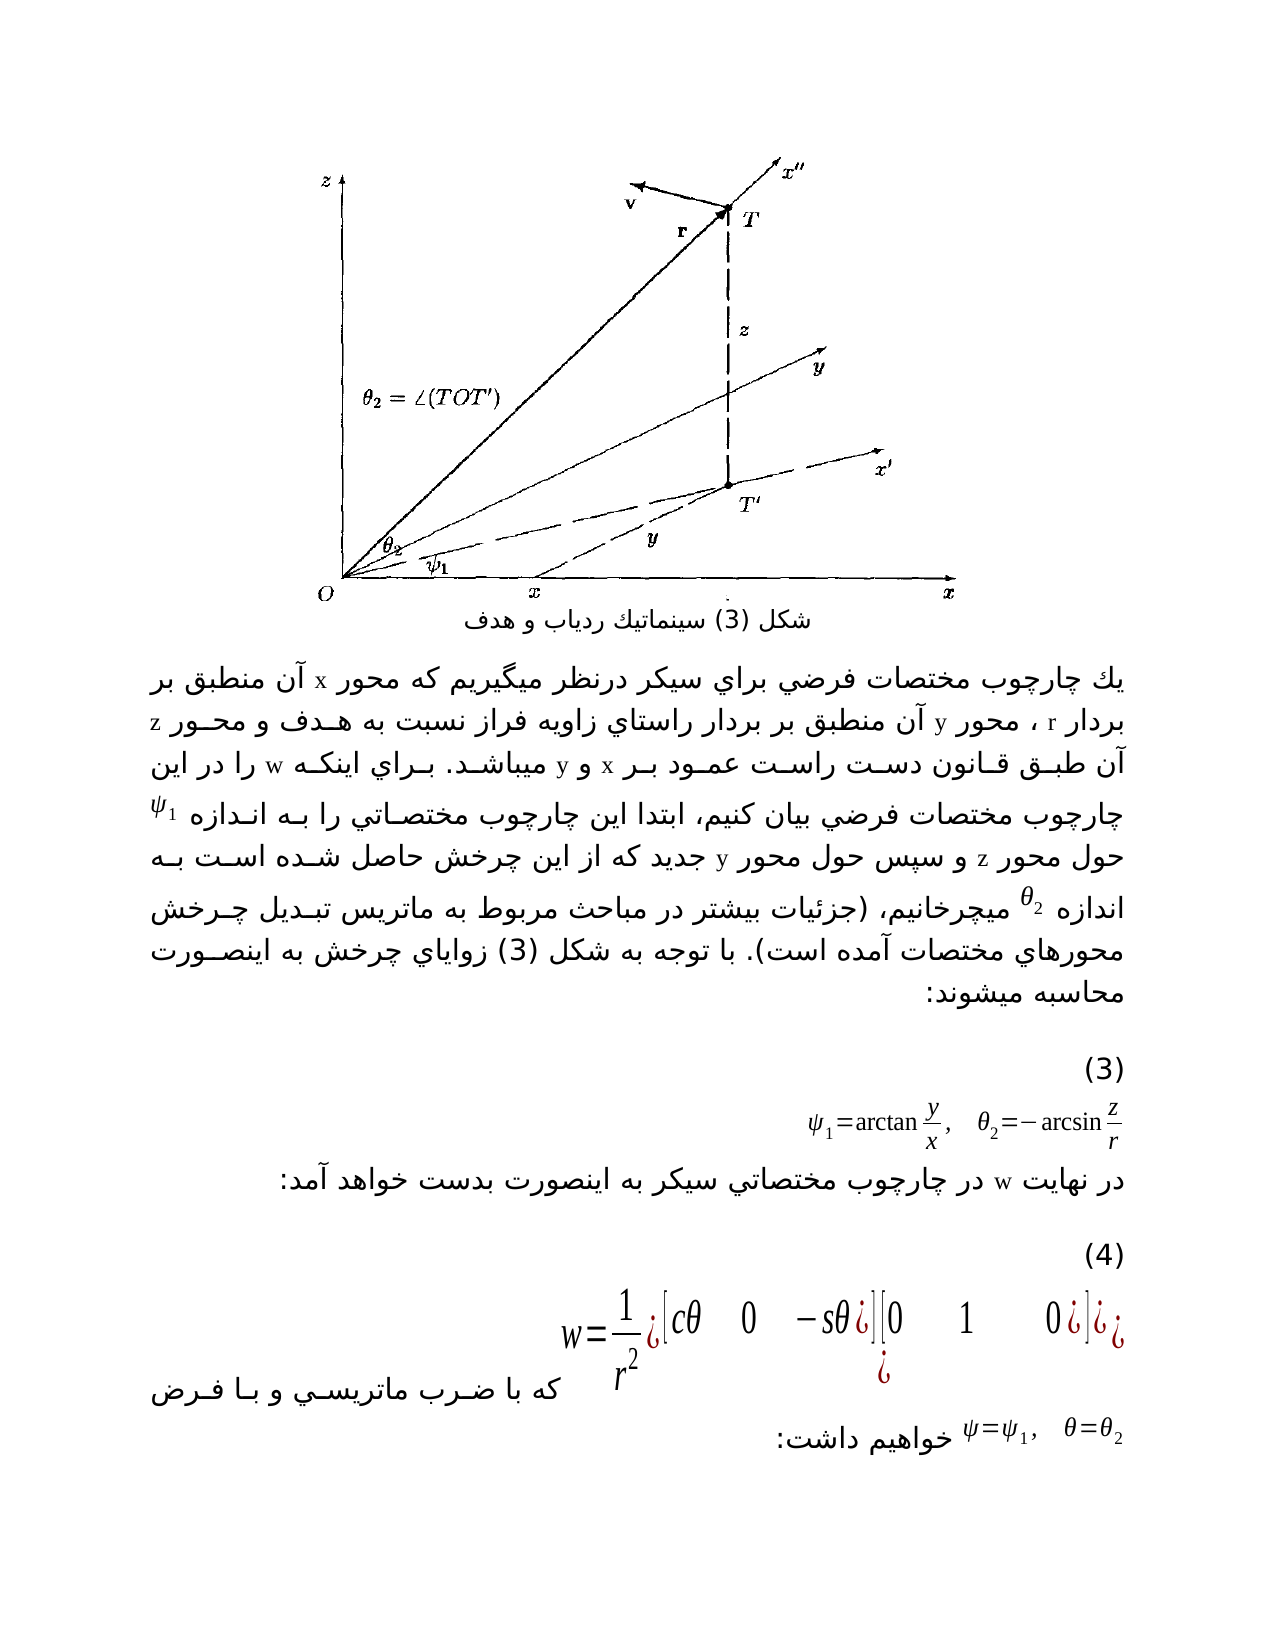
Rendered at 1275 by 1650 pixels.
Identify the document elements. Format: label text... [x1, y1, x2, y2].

text يك چارچوب مختصات فرضي براي سيكر درنظر ميگيريم كه محور x آن منطبق بر بردار r ، محور y آن منطبق بر بردار راستاي زاويه فراز نسبت به هدف و محور z آن طبق قانون دست راست عمود بر x و y ميباشد. براي اينكه w را در اين چارچوب مختصات فرضي بيان كنيم، ابتدا اين چارچوب مختصاتي را به اندازه حول محور z و سپس حول محور y جديد كه از اين چرخش حاصل شده است به اندازه ميچرخانيم، (جزئيات بيشتر در مباحث مربوط به ماتريس تبديل چرخش محورهاي مختصات آمده است). با توجه به شكل (3) زواياي چرخش به اينصورت محاسبه ميشوند: [150, 661, 1125, 1010]
text (3) [150, 1018, 1125, 1155]
text در نهايت w در چارچوب مختصاتي سيكر به اينصورت بدست خواهد آمد: [150, 1162, 1125, 1196]
text (4) كه با ضرب ماتريسي و با فرض خواهيم داشت: [150, 1204, 1125, 1456]
text شكل (3) سينماتيك ردياب و هدف [150, 605, 1125, 634]
